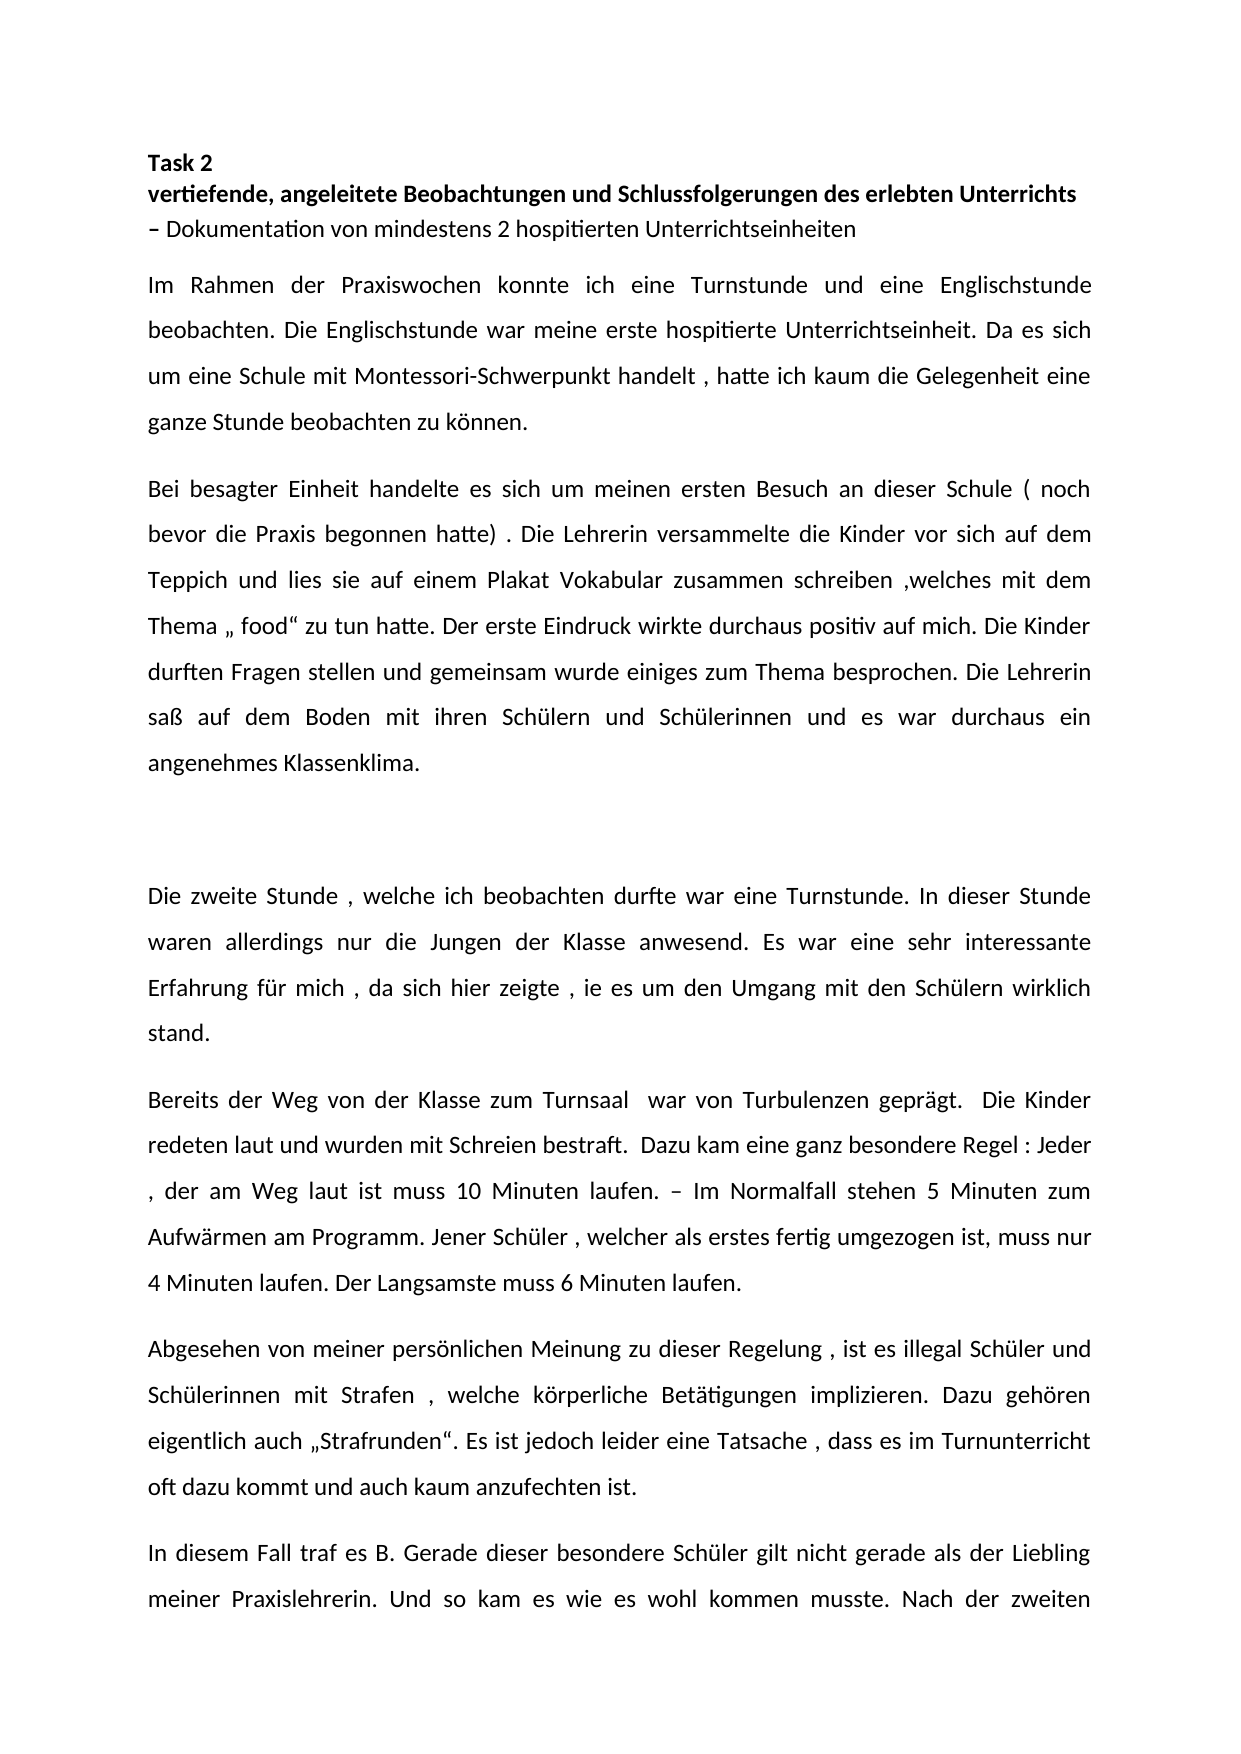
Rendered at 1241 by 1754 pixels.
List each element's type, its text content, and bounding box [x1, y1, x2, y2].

text Die zweite Stunde , welche ich beobachten durfte war eine Turnstunde. In dieser Stunde waren allerdings nur die Jungen der Klasse anwesend. Es war eine sehr interessante Erfahrung für mich , da sich hier zeigte , ie es um den Umgang mit den Schülern wirklich stand. [148, 880, 1093, 1048]
text Bereits der Weg von der Klasse zum Turnsaal war von Turbulenzen geprägt. Die Kinder redeten laut und wurden mit Schreien bestraft. Dazu kam eine ganz besondere Regel : Jeder , der am Weg laut ist muss 10 Minuten laufen. – Im Normalfall stehen 5 Minuten zum Aufwärmen am Programm. Jener Schüler , welcher als erstes fertig umgezogen ist, muss nur 4 Minuten laufen. Der Langsamste muss 6 Minuten laufen. [148, 1084, 1093, 1297]
text Im Rahmen der Praxiswochen konnte ich eine Turnstunde und eine Englischstunde beobachten. Die Englischstunde war meine erste hospitierte Unterrichtseinheit. Da es sich um eine Schule mit Montessori-Schwerpunkt handelt , hatte ich kaum die Gelegenheit eine ganze Stunde beobachten zu können. [148, 269, 1093, 437]
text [148, 1537, 1093, 1613]
text Bei besagter Einheit handelte es sich um meinen ersten Besuch an dieser Schule ( noch bevor die Praxis begonnen hatte) . Die Lehrerin versammelte die Kinder vor sich auf dem Teppich und lies sie auf einem Plakat Vokabular zusammen schreiben ,welches mit dem Thema „ food“ zu tun hatte. Der erste Eindruck wirkte durchaus positiv auf mich. Die Kinder durften Fragen stellen und gemeinsam wurde einiges zum Thema besprochen. Die Lehrerin saß auf dem Boden mit ihren Schülern und Schülerinnen und es war durchaus ein angenehmes Klassenklima. [148, 473, 1093, 778]
text vertiefende, angeleitete Beobachtungen und Schlussfolgerungen des erlebten Unterrichts – Dokumentation von mindestens 2 hospitierten Unterrichtseinheiten [148, 178, 1093, 244]
text Task 2 [148, 148, 1093, 178]
text Abgesehen von meiner persönlichen Meinung zu dieser Regelung , ist es illegal Schüler und Schülerinnen mit Strafen , welche körperliche Betätigungen implizieren. Dazu gehören eigentlich auch „Strafrunden“. Es ist jedoch leider eine Tatsache , dass es im Turnunterricht oft dazu kommt und auch kaum anzufechten ist. [148, 1333, 1093, 1501]
